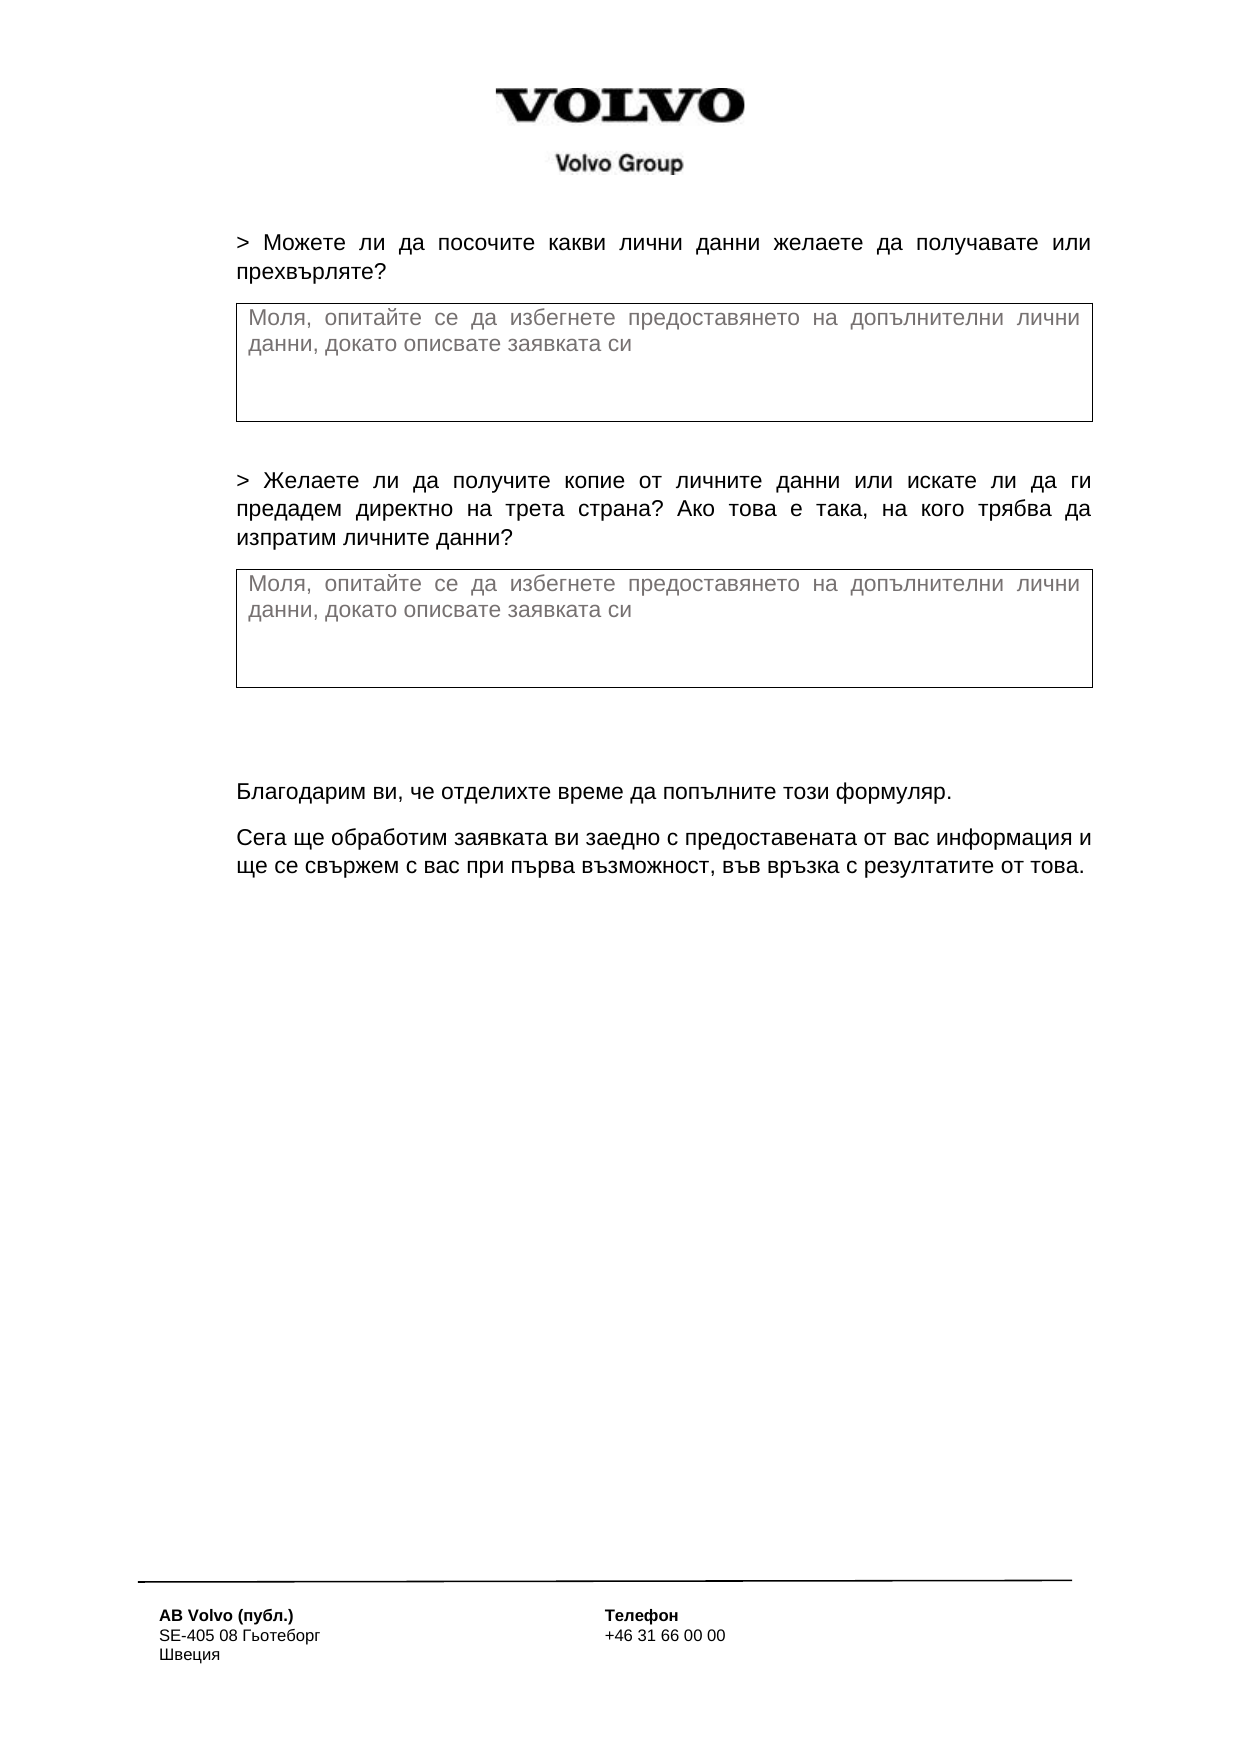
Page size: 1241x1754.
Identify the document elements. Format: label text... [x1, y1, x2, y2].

table_header Моля, опитайте се да избегнете предоставянето на допълнителни лични данни, докато описвате заявката си [237, 304, 1092, 421]
text > Желаете ли да получите копие от личните данни или искате ли да ги предадем директно на трета страна? Ако това е така, на кого трябва да изпратим личните данни? [236, 467, 1093, 550]
picture [495, 88, 745, 175]
text Сега ще обработим заявката ви заедно с предоставената от вас информация и ще се свържем с вас при първа възможност, във връзка с резултатите от това. [236, 823, 1093, 878]
text Благодарим ви, че отделихте време да попълните този формуляр. [236, 778, 1093, 805]
table_header Моля, опитайте се да избегнете предоставянето на допълнителни лични данни, докато описвате заявката си [237, 570, 1092, 687]
text > Можете ли да посочите какви лични данни желаете да получавате или прехвърляте? [236, 229, 1093, 284]
